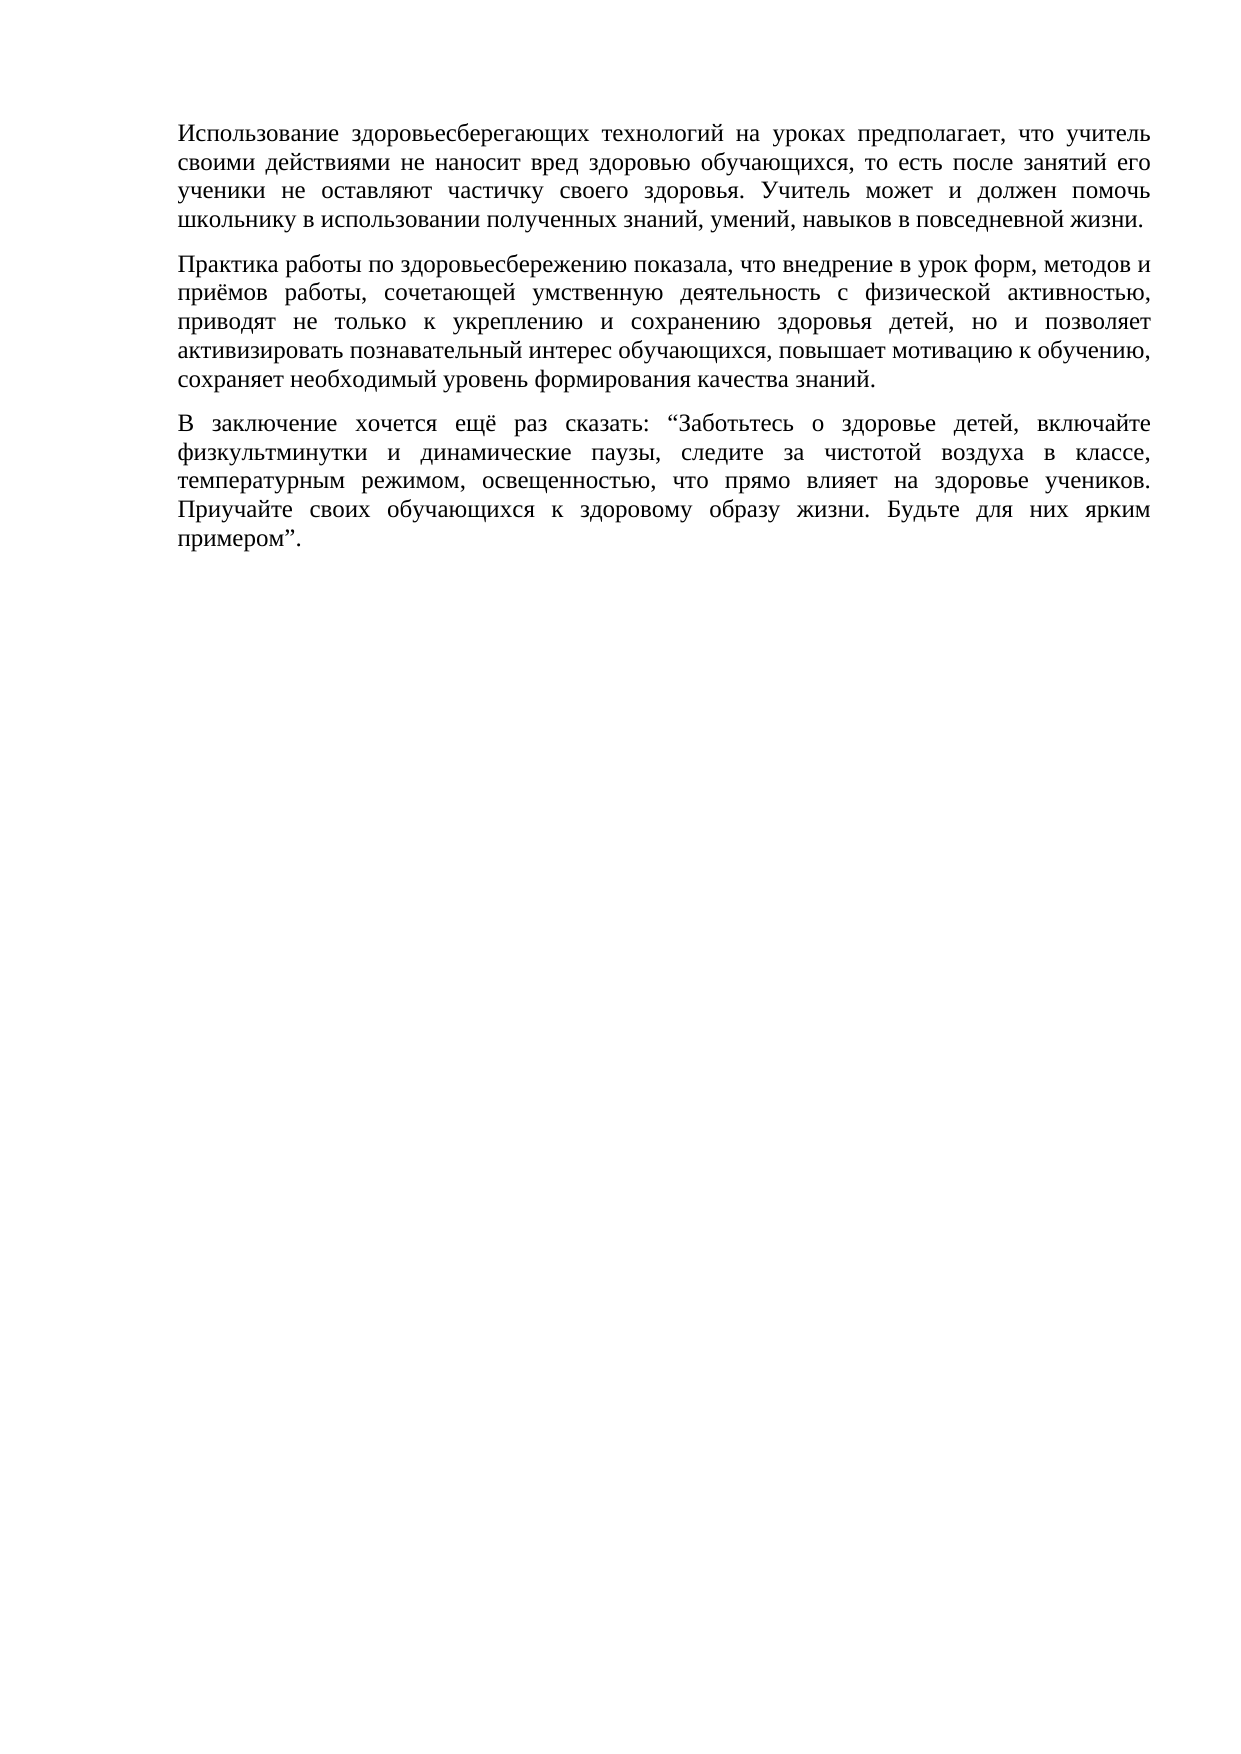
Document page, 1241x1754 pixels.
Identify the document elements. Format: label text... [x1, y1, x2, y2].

text В заключениe хочется ещё раз сказать: “Заботьтесь о здоровье детей, включайте физкультминутки и динамические паузы, следите за чистотой воздуха в классе, температурным режимом, освещенностью, что прямо влияет на здоровье учеников. Приучайте своих обучающихся к здоровому образу жизни. Будьте для них ярким примером”. [177, 408, 1152, 552]
text Практика работы по здоровьесбережению показала, что внедрение в урок форм, методов и приёмов работы, сочетающей умственную деятельность с физической активностью, приводят не только к укреплению и сохранению здоровья детей, но и позволяет активизировать познавательный интерес обучающихся, повышает мотивацию к обучению, сохраняет необходимый уровень формирования качества знаний. [177, 249, 1152, 392]
text Использование здоровьесберегающих технологий на уроках предполагает, что учитель своими действиями не наносит вред здоровью обучающихся, то есть после занятий его ученики не оставляют частичку своего здоровья. Учитель может и должен помочь школьнику в использовании полученных знаний, умений, навыков в повседневной жизни. [177, 118, 1152, 233]
